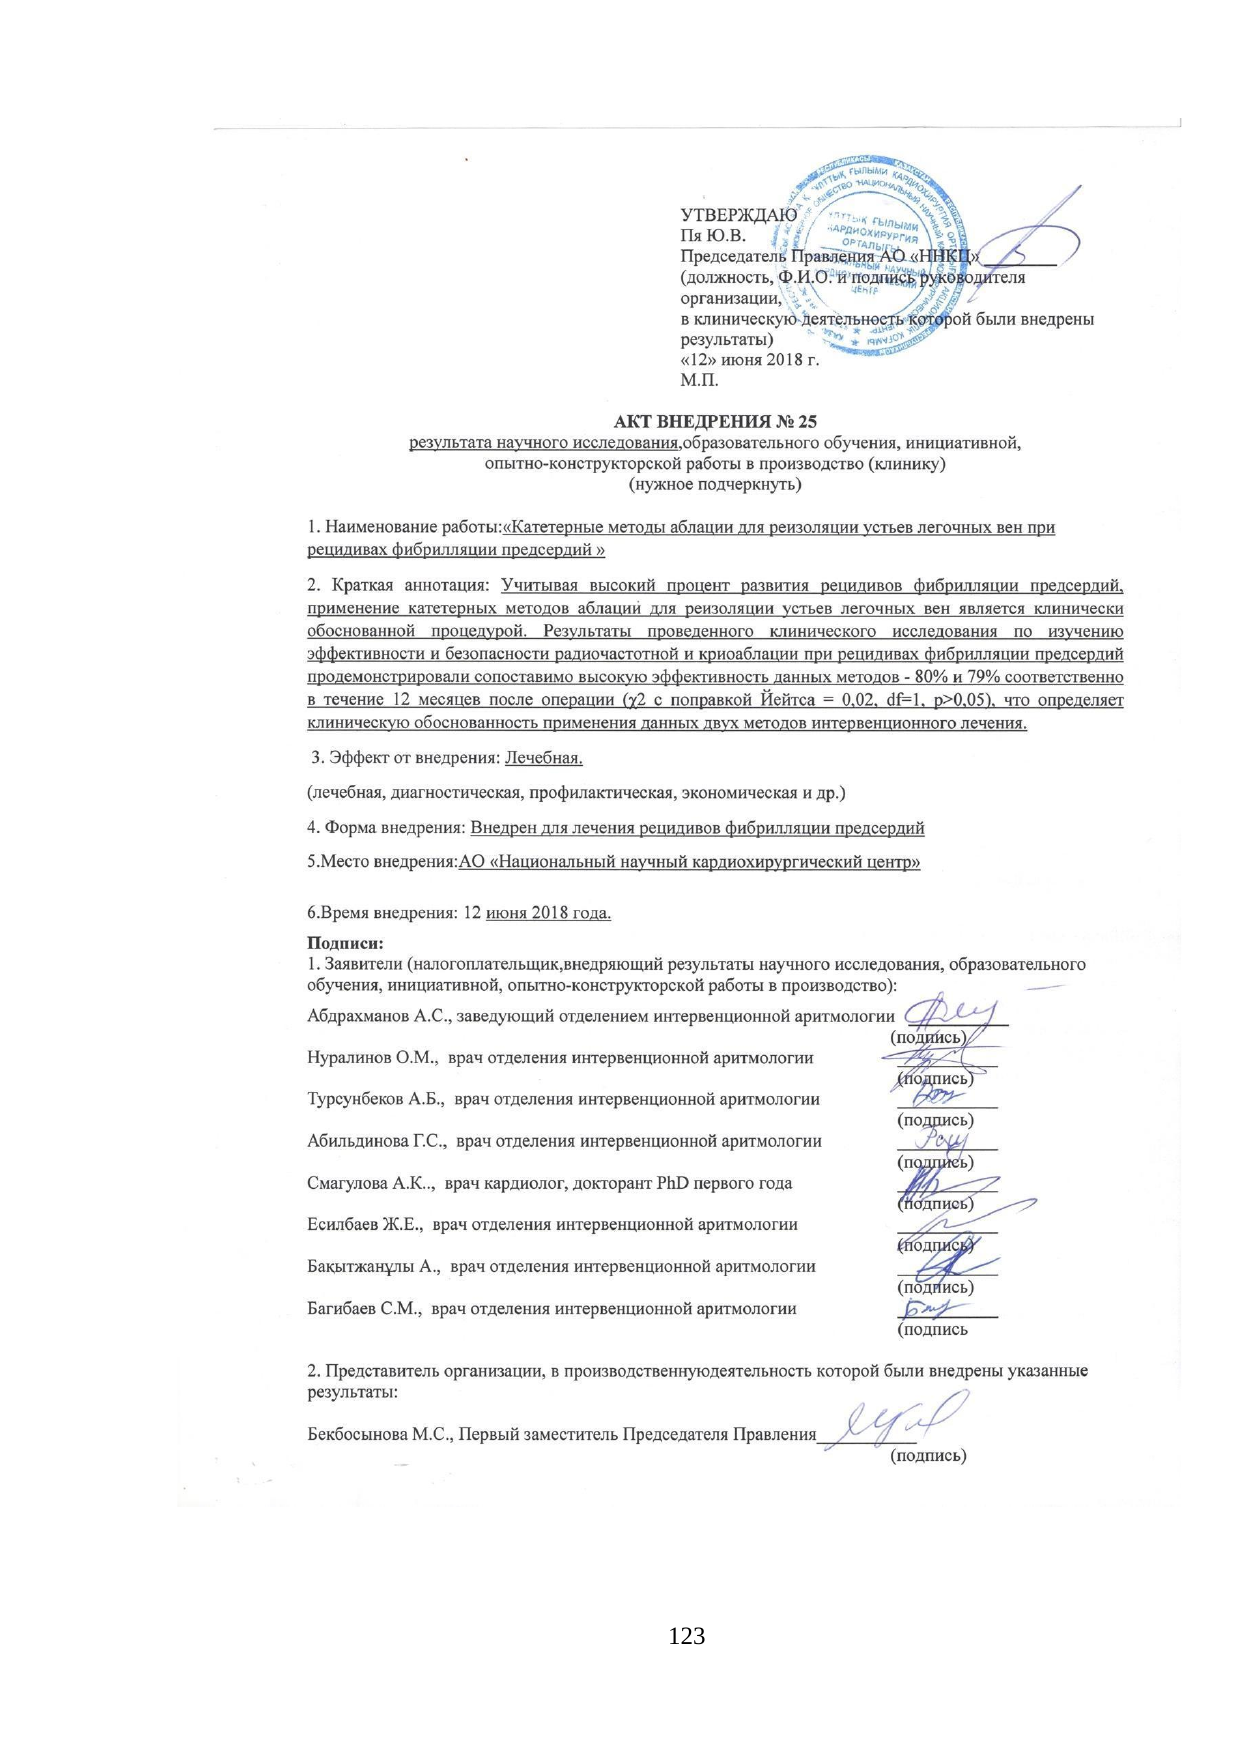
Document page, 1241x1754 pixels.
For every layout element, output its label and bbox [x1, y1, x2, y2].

picture [177, 118, 1182, 1507]
